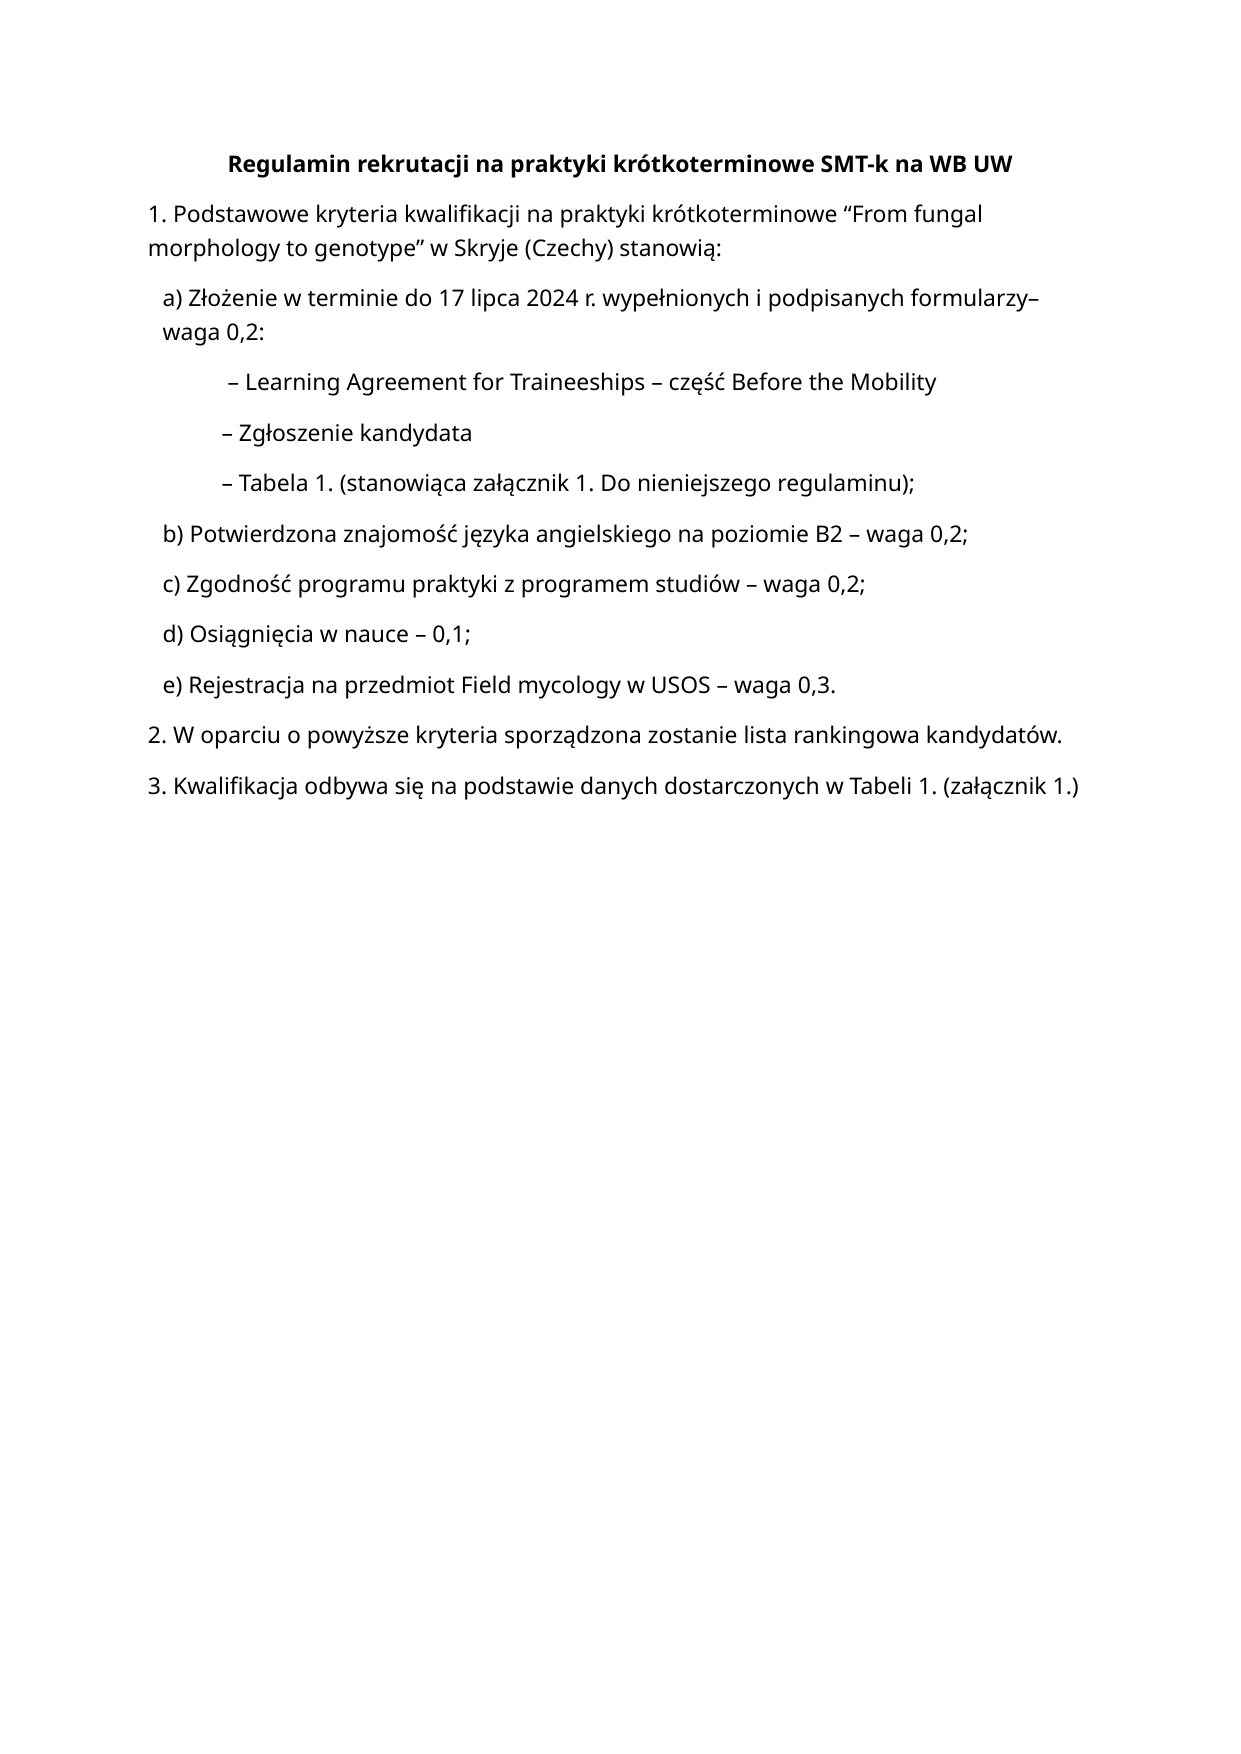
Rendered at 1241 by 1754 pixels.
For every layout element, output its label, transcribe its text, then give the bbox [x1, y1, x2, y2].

text Regulamin rekrutacji na praktyki krótkoterminowe SMT-k na WB UW [148, 148, 1093, 179]
text c) Zgodność programu praktyki z programem studiów – waga 0,2; [148, 568, 1093, 599]
text – Tabela 1. (stanowiąca załącznik 1. Do nieniejszego regulaminu); [221, 467, 1093, 498]
text b) Potwierdzona znajomość języka angielskiego na poziomie B2 – waga 0,2; [148, 518, 1093, 549]
text – Zgłoszenie kandydata [221, 417, 1093, 448]
text 2. W oparciu o powyższe kryteria sporządzona zostanie lista rankingowa kandydatów. [148, 719, 1093, 751]
text – Learning Agreement for Traineeships – część Before the Mobility [221, 366, 1093, 398]
text e) Rejestracja na przedmiot Field mycology w USOS – waga 0,3. [148, 669, 1093, 700]
text 1. Podstawowe kryteria kwalifikacji na praktyki krótkoterminowe “From fungal morphology to genotype” w Skryje (Czechy) stanowią: [148, 198, 1093, 263]
text 3. Kwalifikacja odbywa się na podstawie danych dostarczonych w Tabeli 1. (załącznik 1.) [148, 770, 1093, 801]
text d) Osiągnięcia w nauce – 0,1; [148, 618, 1093, 650]
text a) Złożenie w terminie do 17 lipca 2024 r. wypełnionych i podpisanych formularzy– waga 0,2: [148, 282, 1093, 347]
